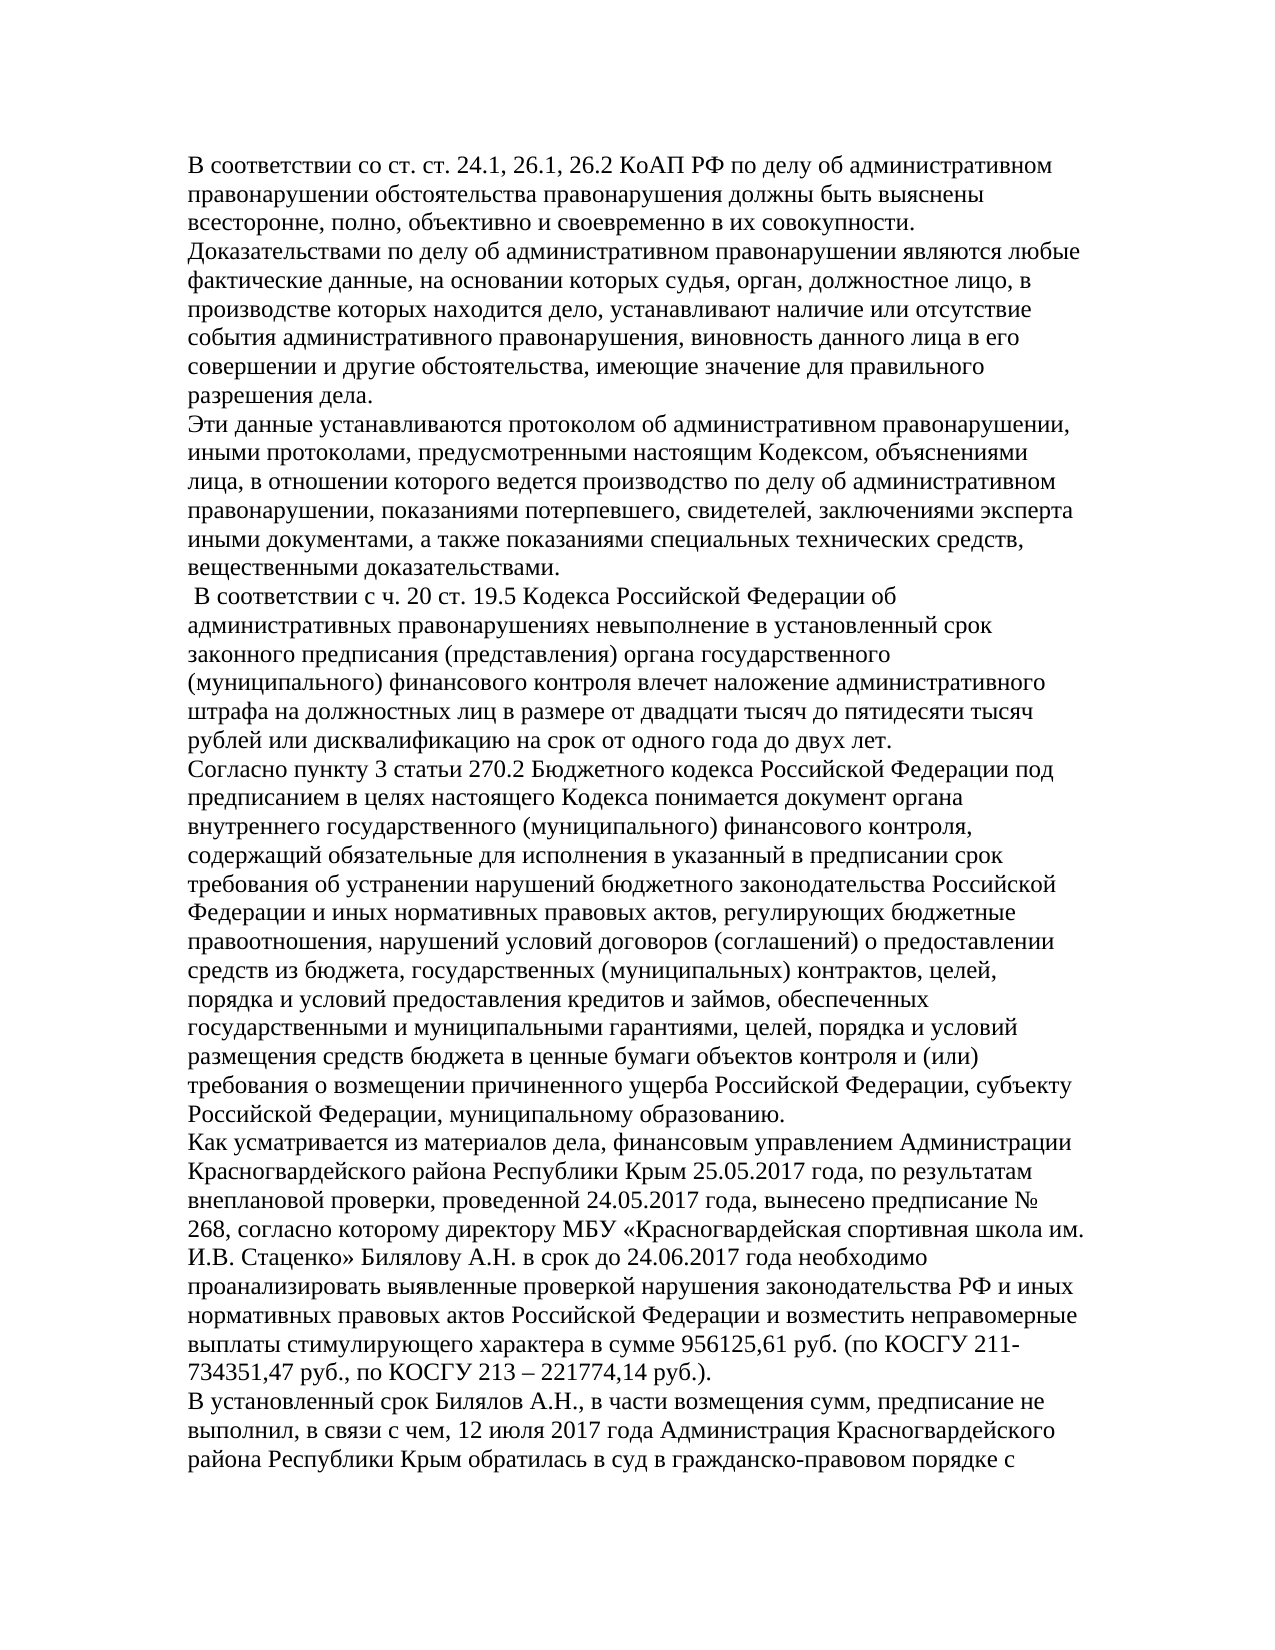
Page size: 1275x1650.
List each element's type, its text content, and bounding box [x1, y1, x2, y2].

text Согласно пункту 3 статьи 270.2 Бюджетного кодекса Российской Федерации под предписанием в целях настоящего Кодекса понимается документ органа внутреннего государственного (муниципального) финансового контроля, содержащий обязательные для исполнения в указанный в предписании срок требования об устранении нарушений бюджетного законодательства Российской Федерации и иных нормативных правовых актов, регулирующих бюджетные правоотношения, нарушений условий договоров (соглашений) о предоставлении средств из бюджета, государственных (муниципальных) контрактов, целей, порядка и условий предоставления кредитов и займов, обеспеченных государственными и муниципальными гарантиями, целей, порядка и условий размещения средств бюджета в ценные бумаги объектов контроля и (или) требования о возмещении причиненного ущерба Российской Федерации, субъекту Российской Федерации, муниципальному образованию. [187, 754, 1087, 1127]
text Эти данные устанавливаются протоколом об административном правонарушении, иными протоколами, предусмотренными настоящим Кодексом, объяснениями лица, в отношении которого ведется производство по делу об административном правонарушении, показаниями потерпевшего, свидетелей, заключениями эксперта иными документами, а также показаниями специальных технических средств, вещественными доказательствами. [187, 409, 1087, 581]
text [187, 1386, 1087, 1472]
text В соответствии со ст. ст. 24.1, 26.1, 26.2 КоАП РФ по делу об административном правонарушении обстоятельства правонарушения должны быть выяснены всесторонне, полно, объективно и своевременно в их совокупности. Доказательствами по делу об административном правонарушении являются любые фактические данные, на основании которых судья, орган, должностное лицо, в производстве которых находится дело, устанавливают наличие или отсутствие события административного правонарушения, виновность данного лица в его совершении и другие обстоятельства, имеющие значение для правильного разрешения дела. [187, 150, 1087, 409]
text В соответствии с ч. 20 ст. 19.5 Кодекса Российской Федерации об административных правонарушениях невыполнение в установленный срок законного предписания (представления) органа государственного (муниципального) финансового контроля влечет наложение административного штрафа на должностных лиц в размере от двадцати тысяч до пятидесяти тысяч рублей или дисквалификацию на срок от одного года до двух лет. [187, 581, 1087, 754]
text Как усматривается из материалов дела, финансовым управлением Администрации Красногвардейского района Республики Крым 25.05.2017 года, по результатам внеплановой проверки, проведенной 24.05.2017 года, вынесено предписание № 268, согласно которому директору МБУ «Красногвардейская спортивная школа им. И.В. Стаценко» Билялову А.Н. в срок до 24.06.2017 года необходимо проанализировать выявленные проверкой нарушения законодательства РФ и иных нормативных правовых актов Российской Федерации и возместить неправомерные выплаты стимулирующего характера в сумме 956125,61 руб. (по КОСГУ 211- 734351,47 руб., по КОСГУ 213 – 221774,14 руб.). [187, 1127, 1087, 1386]
